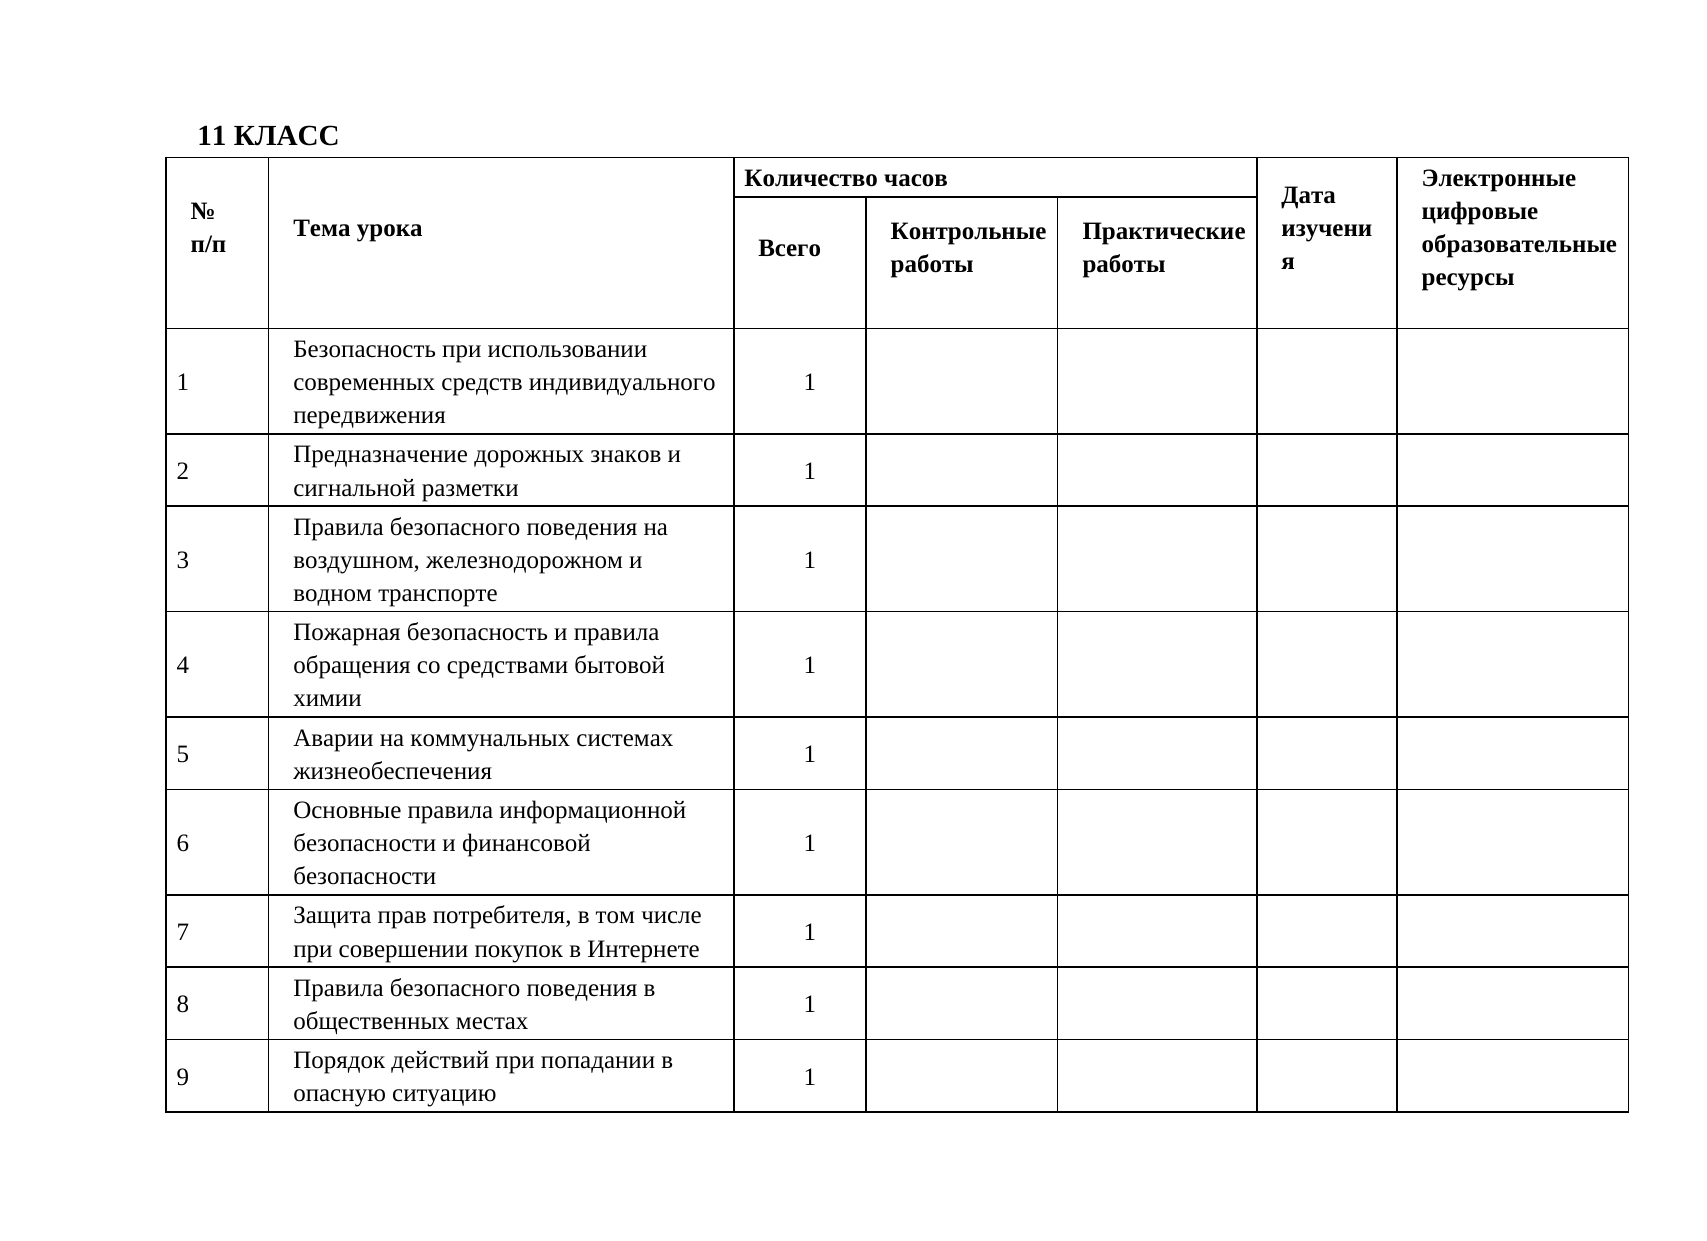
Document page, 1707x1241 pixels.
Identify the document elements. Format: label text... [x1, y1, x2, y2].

table_cell [1058, 329, 1256, 433]
table_cell Всего [735, 198, 865, 327]
table_cell 2 [167, 435, 268, 505]
table_cell 9 [167, 1040, 268, 1111]
table_cell Контрольные работы [867, 198, 1057, 327]
table_cell [1398, 1040, 1628, 1111]
table_cell [1258, 329, 1396, 433]
table_cell Практические работы [1058, 198, 1256, 327]
table_header № п/п [167, 158, 268, 327]
table_cell 3 [167, 507, 268, 611]
table_cell 5 [167, 718, 268, 788]
table_cell Аварии на коммунальных системах жизнеобеспечения [269, 718, 733, 788]
table_cell [1058, 435, 1256, 505]
table_cell [1398, 896, 1628, 966]
table_cell [1398, 968, 1628, 1039]
table_cell [1058, 718, 1256, 788]
table_cell [1398, 718, 1628, 788]
table_cell [1398, 612, 1628, 716]
table_cell 1 [735, 435, 865, 505]
table_cell [1398, 790, 1628, 894]
table_cell Защита прав потребителя, в том числе при совершении покупок в Интернете [269, 896, 733, 966]
table_cell 1 [735, 896, 865, 966]
table_cell Основные правила информационной безопасности и финансовой безопасности [269, 790, 733, 894]
table_cell [1258, 507, 1396, 611]
table_cell Правила безопасного поведения на воздушном, железнодорожном и водном транспорте [269, 507, 733, 611]
table_cell [1398, 329, 1628, 433]
table_cell 1 [167, 329, 268, 433]
table_cell [867, 968, 1057, 1039]
table_cell [1258, 612, 1396, 716]
table_cell [1258, 896, 1396, 966]
table_cell [1258, 435, 1396, 505]
table_cell Предназначение дорожных знаков и сигнальной разметки [269, 435, 733, 505]
table_cell 7 [167, 896, 268, 966]
table_cell Порядок действий при попадании в опасную ситуацию [269, 1040, 733, 1111]
table_cell [1398, 435, 1628, 505]
table_cell 1 [735, 1040, 865, 1111]
table_cell [1058, 968, 1256, 1039]
table_cell [867, 507, 1057, 611]
table_cell Пожарная безопасность и правила обращения со средствами бытовой химии [269, 612, 733, 716]
table_cell [1058, 1040, 1256, 1111]
table_cell 1 [735, 718, 865, 788]
table_cell [1058, 612, 1256, 716]
table_cell [867, 612, 1057, 716]
table_cell [1258, 718, 1396, 788]
table_header Электронные цифровые образовательные ресурсы [1398, 158, 1628, 327]
table_cell [1258, 790, 1396, 894]
table_cell 1 [735, 968, 865, 1039]
text 11 КЛАСС [190, 118, 1618, 152]
table_cell 1 [735, 329, 865, 433]
table_cell [867, 790, 1057, 894]
table_cell [1058, 790, 1256, 894]
table_cell 1 [735, 790, 865, 894]
table_cell Безопасность при использовании современных средств индивидуального передвижения [269, 329, 733, 433]
table_cell Правила безопасного поведения в общественных местах [269, 968, 733, 1039]
table_cell 4 [167, 612, 268, 716]
table_cell [1058, 896, 1256, 966]
table_cell [1058, 507, 1256, 611]
table_cell 1 [735, 612, 865, 716]
table_header Тема урока [269, 158, 733, 327]
table_header Количество часов [735, 158, 1256, 196]
table_cell [1398, 507, 1628, 611]
table_cell [1258, 1040, 1396, 1111]
table_cell 6 [167, 790, 268, 894]
table_cell [867, 435, 1057, 505]
table_cell [867, 1040, 1057, 1111]
table_cell 8 [167, 968, 268, 1039]
table_header Дата изучения [1258, 158, 1396, 327]
table_cell [867, 718, 1057, 788]
table_cell [1258, 968, 1396, 1039]
table_cell [867, 329, 1057, 433]
table_cell 1 [735, 507, 865, 611]
table_cell [867, 896, 1057, 966]
